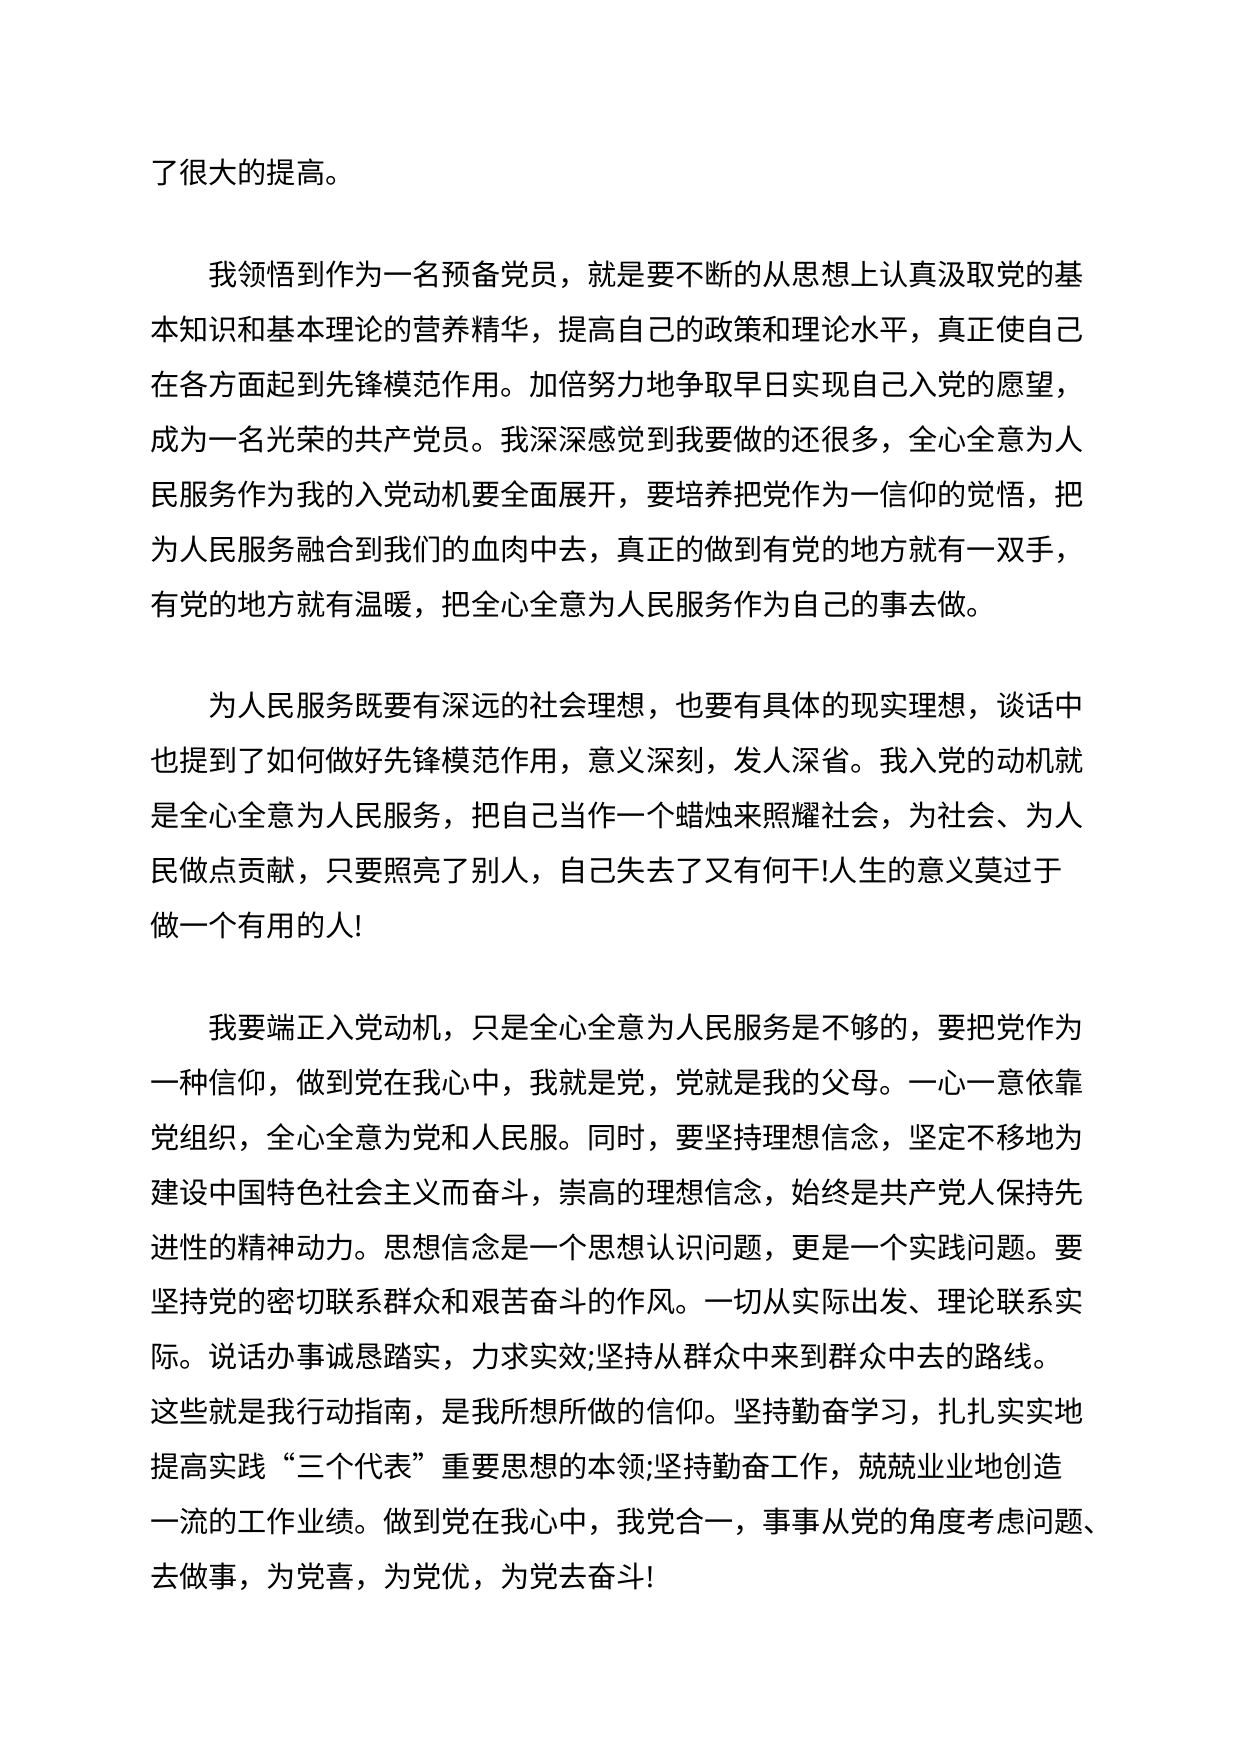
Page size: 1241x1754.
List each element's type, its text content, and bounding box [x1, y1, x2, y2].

text 我领悟到作为一名预备党员，就是要不断的从思想上认真汲取党的基本知识和基本理论的营养精华，提高自己的政策和理论水平，真正使自己在各方面起到先锋模范作用。加倍努力地争取早日实现自己入党的愿望，成为一名光荣的共产党员。我深深感觉到我要做的还很多，全心全意为人民服务作为我的入党动机要全面展开，要培养把党作为一信仰的觉悟，把为人民服务融合到我们的血肉中去，真正的做到有党的地方就有一双手，有党的地方就有温暖，把全心全意为人民服务作为自己的事去做。 [150, 252, 1090, 623]
text 我要端正入党动机，只是全心全意为人民服务是不够的，要把党作为一种信仰，做到党在我心中，我就是党，党就是我的父母。一心一意依靠党组织，全心全意为党和人民服。同时，要坚持理想信念，坚定不移地为建设中国特色社会主义而奋斗，崇高的理想信念，始终是共产党人保持先进性的精神动力。思想信念是一个思想认识问题，更是一个实践问题。要坚持党的密切联系群众和艰苦奋斗的作风。一切从实际出发、理论联系实际。说话办事诚恳踏实，力求实效;坚持从群众中来到群众中去的路线。这些就是我行动指南，是我所想所做的信仰。坚持勤奋学习，扎扎实实地提高实践“三个代表”重要思想的本领;坚持勤奋工作，兢兢业业地创造一流的工作业绩。做到党在我心中，我党合一，事事从党的角度考虑问题、去做事，为党喜，为党优，为党去奋斗! [150, 1004, 1090, 1596]
text 为人民服务既要有深远的社会理想，也要有具体的现实理想，谈话中也提到了如何做好先锋模范作用，意义深刻，发人深省。我入党的动机就是全心全意为人民服务，把自己当作一个蜡烛来照耀社会，为社会、为人民做点贡献，只要照亮了别人，自己失去了又有何干!人生的意义莫过于做一个有用的人! [150, 683, 1090, 945]
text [150, 150, 1090, 192]
